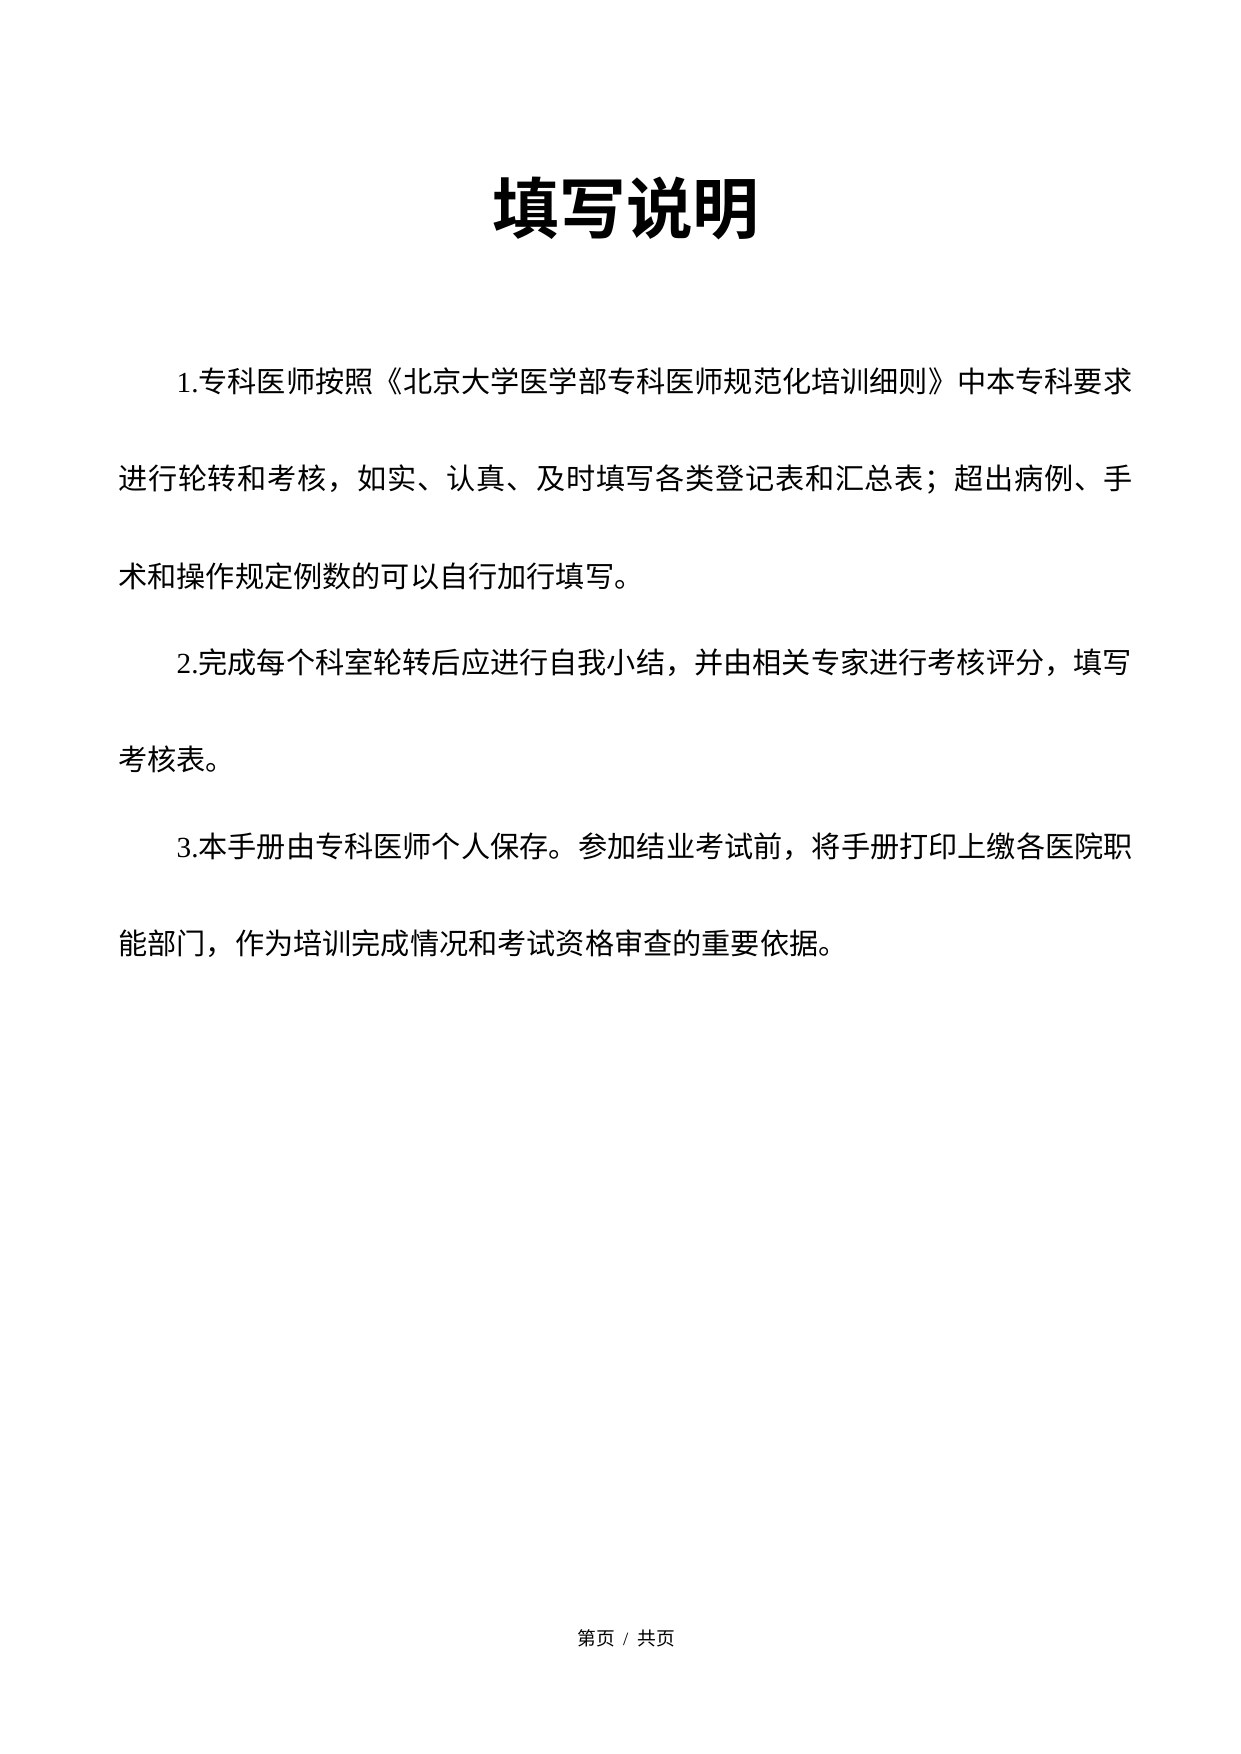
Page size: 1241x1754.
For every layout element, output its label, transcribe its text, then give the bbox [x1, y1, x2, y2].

text 1.专科医师按照《北京大学医学部专科医师规范化培训细则》中本专科要求进行轮转和考核，如实、认真、及时填写各类登记表和汇总表；超出病例、手术和操作规定例数的可以自行加行填写。 [118, 347, 1134, 607]
text 填写说明 [118, 156, 1134, 253]
text 2.完成每个科室轮转后应进行自我小结，并由相关专家进行考核评分，填写考核表。 [118, 628, 1134, 791]
text 3.本手册由专科医师个人保存。参加结业考试前，将手册打印上缴各医院职能部门，作为培训完成情况和考试资格审查的重要依据。 [118, 812, 1134, 974]
